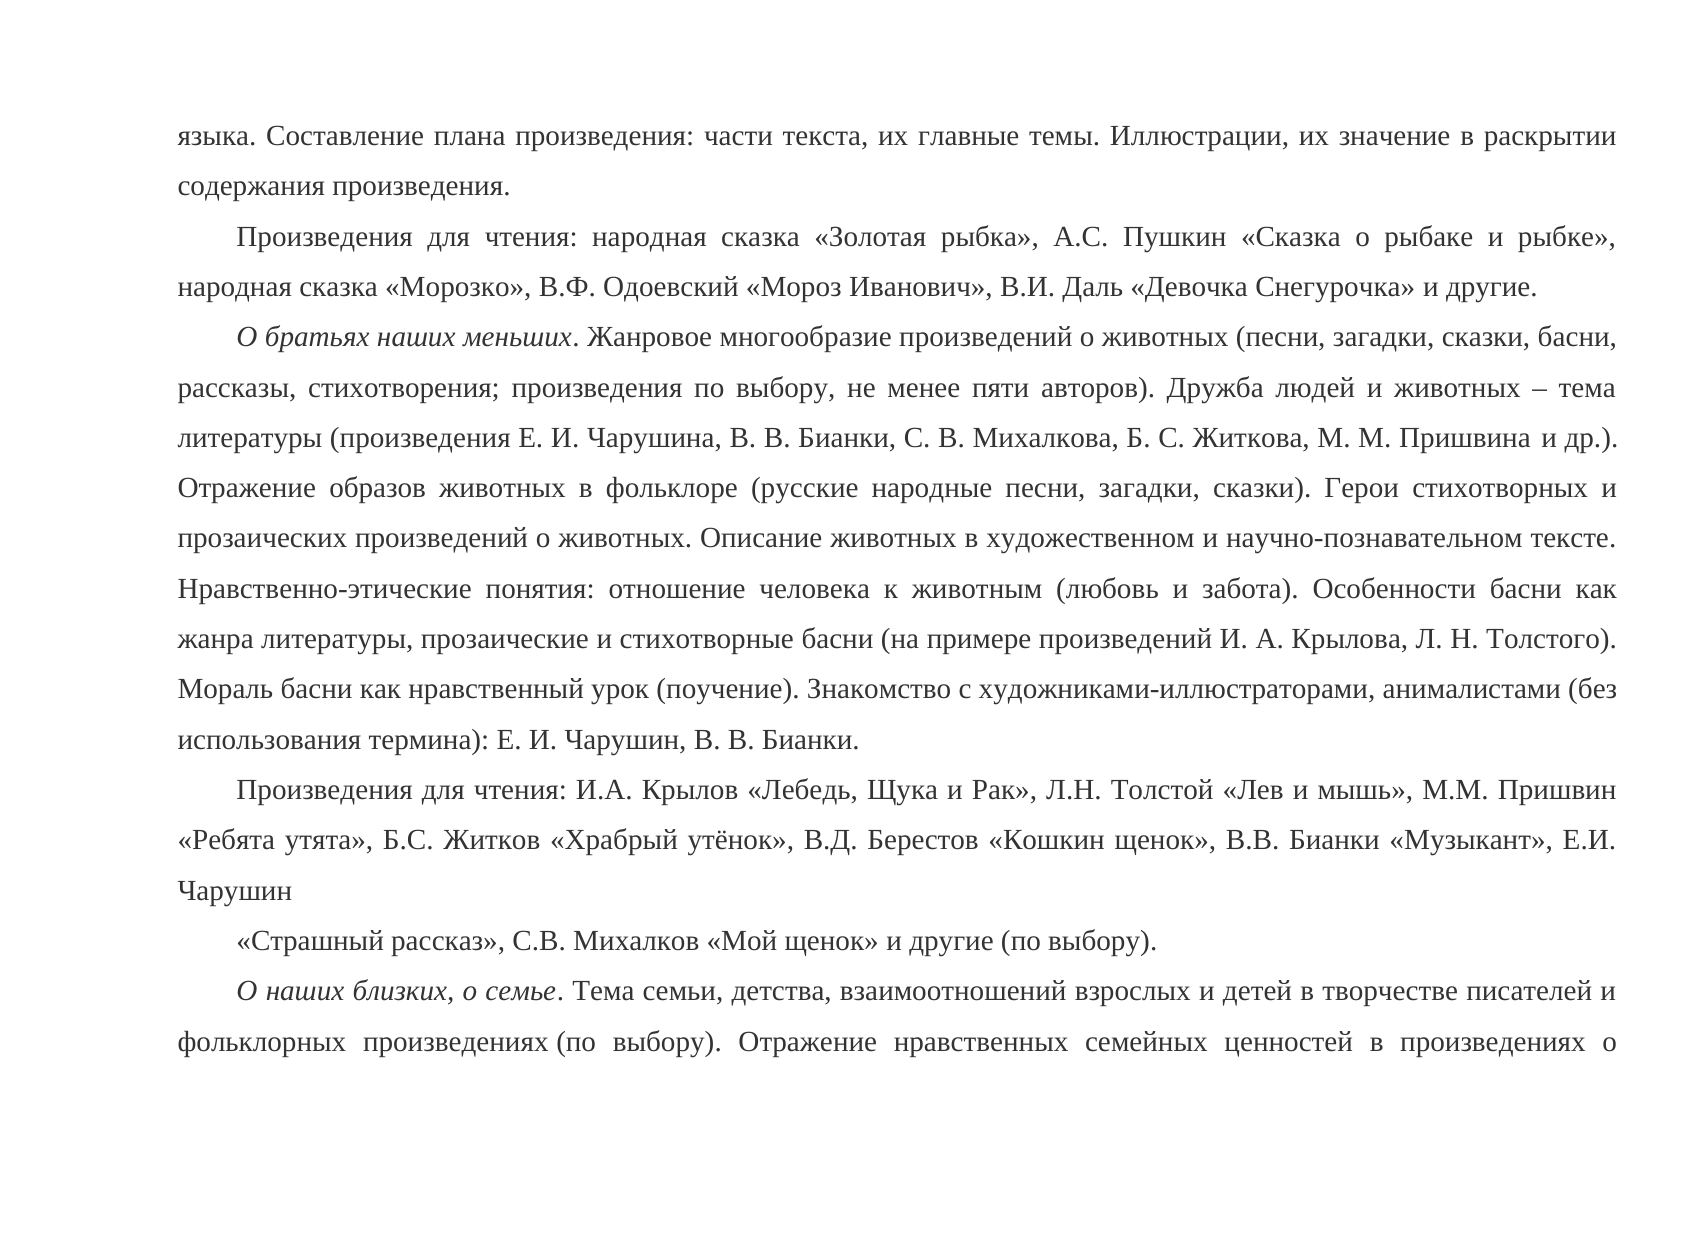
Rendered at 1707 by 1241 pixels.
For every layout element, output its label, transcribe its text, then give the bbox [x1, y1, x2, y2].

text «Страшный рассказ», С.В. Михалков «Мой щенок» ‌и другие (по выбору)‌. [177, 923, 1618, 957]
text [177, 118, 1618, 202]
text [177, 973, 1618, 1057]
text Произведения для чтения: И.А. Крылов «Лебедь, Щука и Рак», Л.Н. Толстой «Лев и мышь», М.М. Пришвин «Ребята утята», Б.С. Житков «Храбрый утёнок», В.Д. Берестов «Кошкин щенок», В.В. Бианки «Музыкант», Е.И. Чарушин [177, 772, 1618, 906]
text Произведения для чтения: народная сказка «Золотая рыбка», А.С. Пушкин «Сказка о рыбаке и рыбке», народная сказка «Морозко», В.Ф. Одоевский «Мороз Иванович», В.И. Даль «Девочка Снегурочка» ‌и другие‌. [177, 219, 1618, 303]
text О братьях наших меньших. Жанровое многообразие произведений о животных (песни, загадки, сказки, басни, рассказы, стихотворения; произведения по выбору, не менее пяти авторов). Дружба людей и животных – тема литературы (произведения Е. И. Чарушина, В. В. Бианки, С. В. Михалкова, Б. С. Житкова, М. М. Пришвина ‌и др.‌). Отражение образов животных в фольклоре (русские народные песни, загадки, сказки). Герои стихотворных и прозаических произведений о животных. Описание животных в художественном и научно-познавательном тексте. Нравственно-этические понятия: отношение человека к животным (любовь и забота). Особенности басни как жанра литературы, прозаические и стихотворные басни (на примере произведений И. А. Крылова, Л. Н. Толстого). Мораль басни как нравственный урок (поучение). Знакомство с художниками-иллюстраторами, анималистами (без использования термина): Е. И. Чарушин, В. В. Бианки. [177, 319, 1618, 755]
